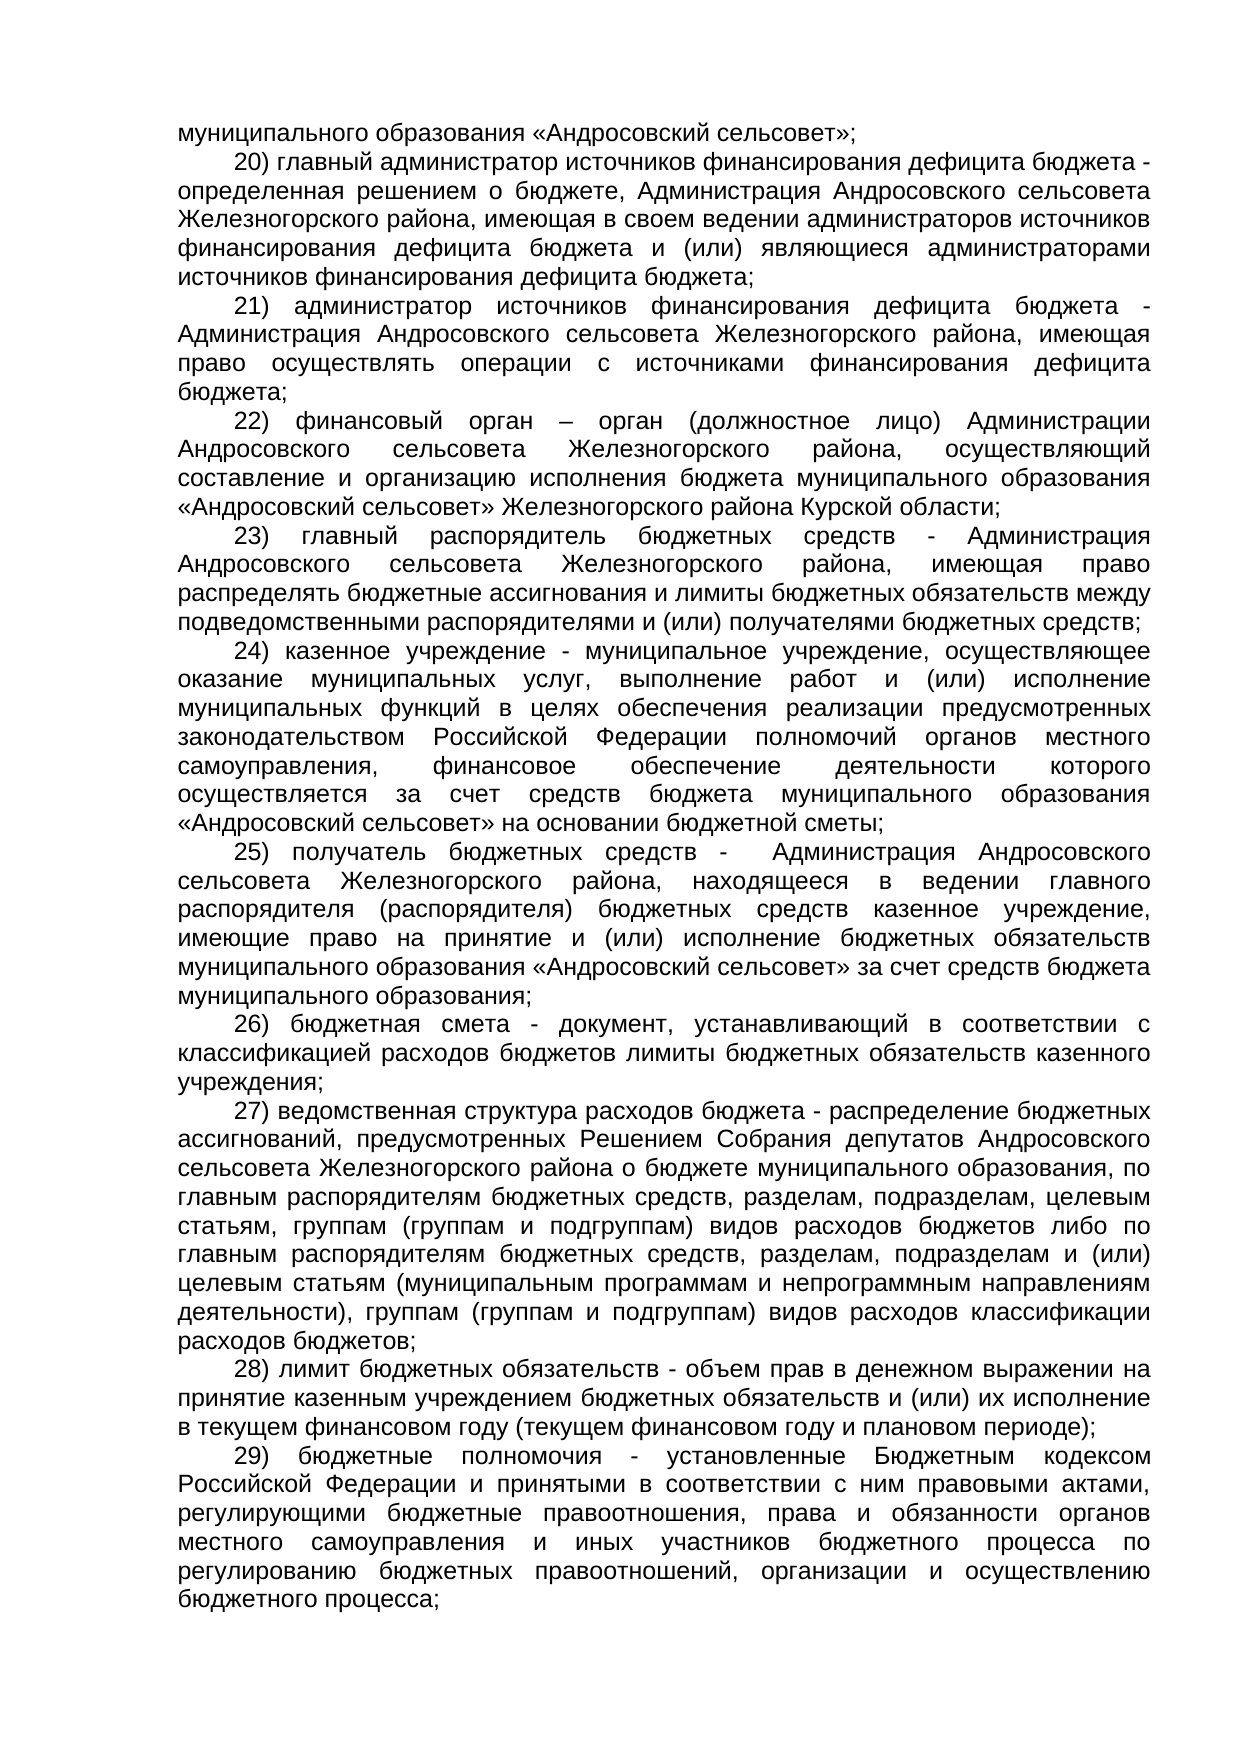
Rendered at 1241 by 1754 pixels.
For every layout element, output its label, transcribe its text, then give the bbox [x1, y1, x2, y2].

text 25) получатель бюджетных средств - Администрация Андросовского сельсовета Железногорского района, находящееся в ведении главного распорядителя (распорядителя) бюджетных средств казенное учреждение, имеющие право на принятие и (или) исполнение бюджетных обязательств муниципального образования «Андросовский сельсовет» за счет средств бюджета муниципального образования; [177, 837, 1152, 1009]
text 21) администратор источников финансирования дефицита бюджета - Администрация Андросовского сельсовета Железногорского района, имеющая право осуществлять операции с источниками финансирования дефицита бюджета; [177, 291, 1152, 406]
text 24) казенное учреждение - муниципальное учреждение, осуществляющее оказание муниципальных услуг, выполнение работ и (или) исполнение муниципальных функций в целях обеспечения реализации предусмотренных законодательством Российской Федерации полномочий органов местного самоуправления, финансовое обеспечение деятельности которого осуществляется за счет средств бюджета муниципального образования «Андросовский сельсовет» на основании бюджетной сметы; [177, 636, 1152, 837]
text 23) главный распорядитель бюджетных средств - Администрация Андросовского сельсовета Железногорского района, имеющая право распределять бюджетные ассигнования и лимиты бюджетных обязательств между подведомственными распорядителями и (или) получателями бюджетных средств; [177, 521, 1152, 636]
text 28) лимит бюджетных обязательств - объем прав в денежном выражении на принятие казенным учреждением бюджетных обязательств и (или) их исполнение в текущем финансовом году (текущем финансовом году и плановом периоде); [177, 1354, 1152, 1441]
text 20) главный администратор источников финансирования дефицита бюджета - определенная решением о бюджете, Администрация Андросовского сельсовета Железногорского района, имеющая в своем ведении администраторов источников финансирования дефицита бюджета и (или) являющиеся администраторами источников финансирования дефицита бюджета; [177, 147, 1152, 291]
text 27) ведомственная структура расходов бюджета - распределение бюджетных ассигнований, предусмотренных Решением Собрания депутатов Андросовского сельсовета Железногорского района о бюджете муниципального образования, по главным распорядителям бюджетных средств, разделам, подразделам, целевым статьям, группам (группам и подгруппам) видов расходов бюджетов либо по главным распорядителям бюджетных средств, разделам, подразделам и (или) целевым статьям (муниципальным программам и непрограммным направлениям деятельности), группам (группам и подгруппам) видов расходов классификации расходов бюджетов; [177, 1096, 1152, 1354]
text 22) финансовый орган – орган (должностное лицо) Администрации Андросовского сельсовета Железногорского района, осуществляющий составление и организацию исполнения бюджета муниципального образования «Андросовский сельсовет» Железногорского района Курской области; [177, 406, 1152, 521]
text 29) бюджетные полномочия - установленные Бюджетным кодексом Российской Федерации и принятыми в соответствии с ним правовыми актами, регулирующими бюджетные правоотношения, права и обязанности органов местного самоуправления и иных участников бюджетного процесса по регулированию бюджетных правоотношений, организации и осуществлению бюджетного процесса; [177, 1441, 1152, 1613]
text 26) бюджетная смета - документ, устанавливающий в соответствии с классификацией расходов бюджетов лимиты бюджетных обязательств казенного учреждения; [177, 1009, 1152, 1096]
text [177, 118, 1152, 147]
